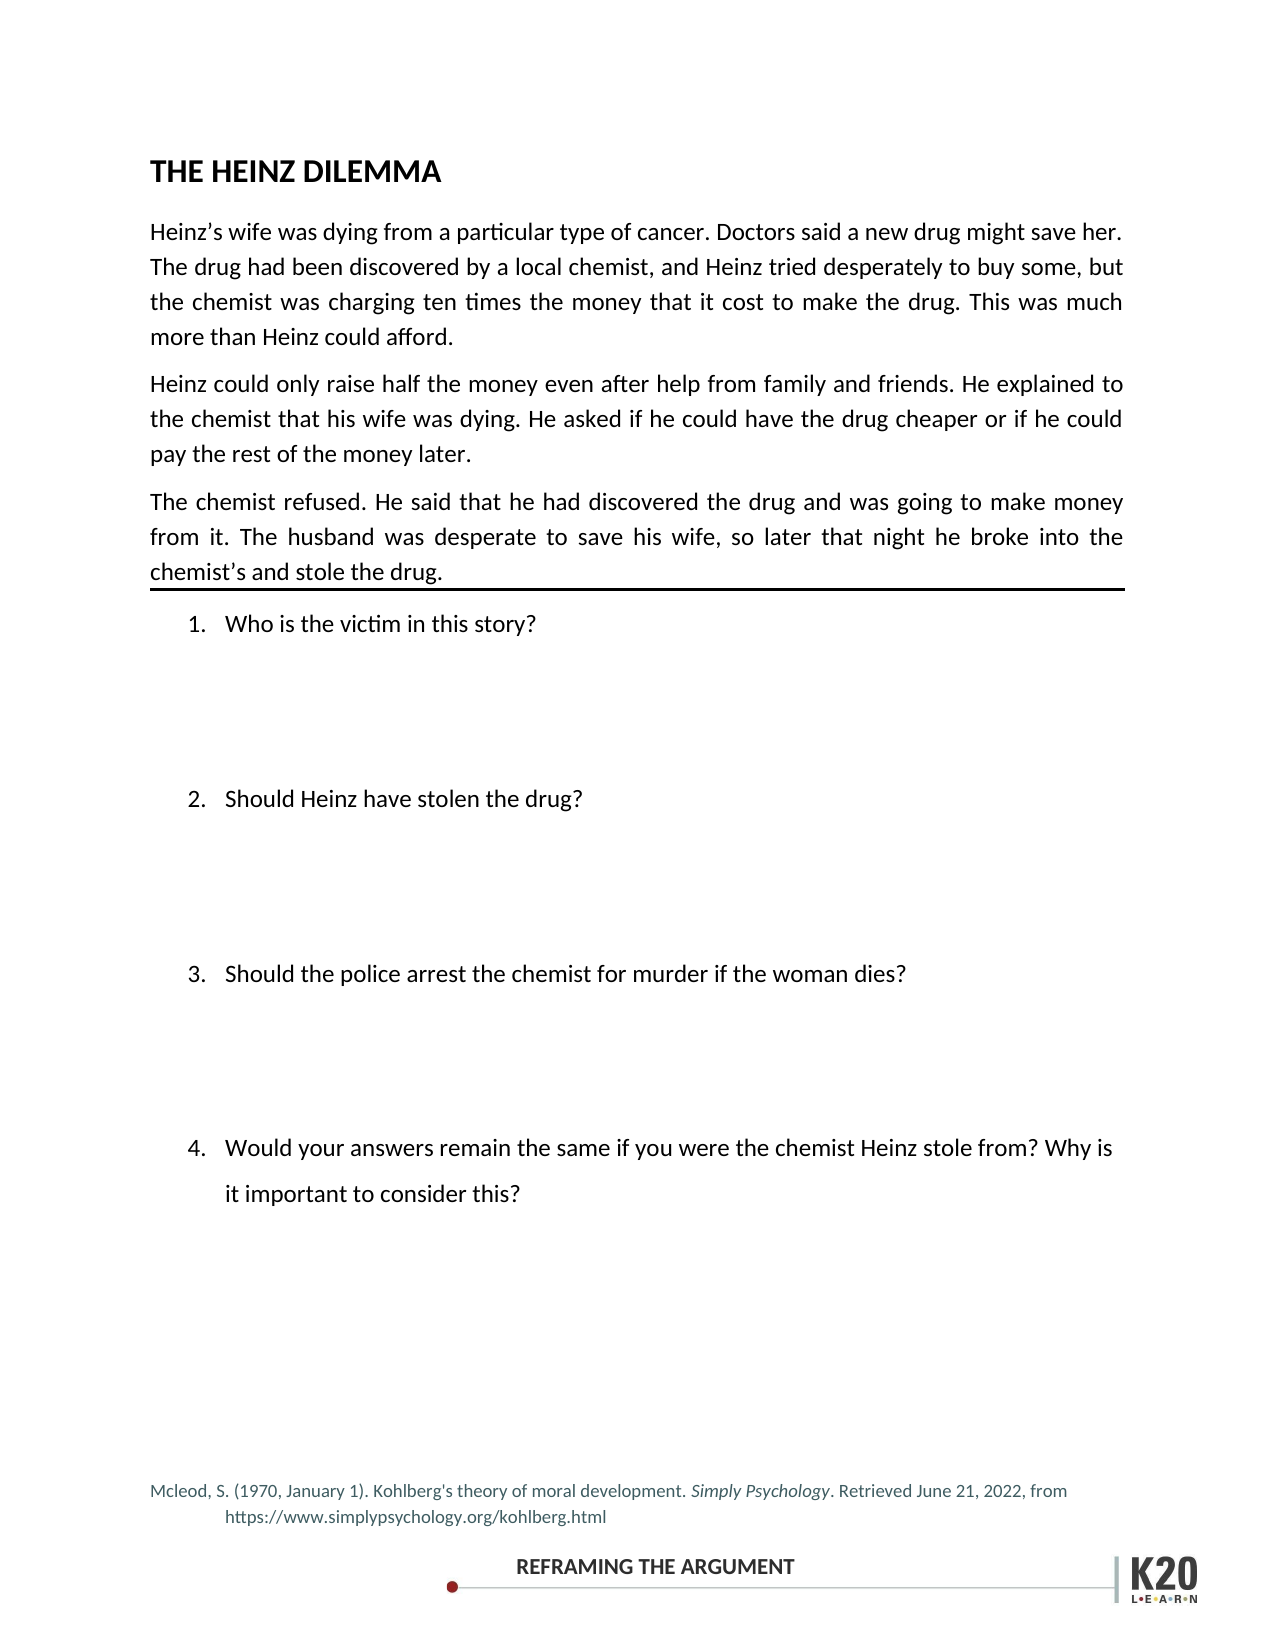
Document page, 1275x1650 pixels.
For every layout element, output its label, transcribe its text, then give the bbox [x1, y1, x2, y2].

picture [446, 1554, 1197, 1606]
text The chemist refused. He said that he had discovered the drug and was going to make money from it. The husband was desperate to save his wife, so later that night he broke into the chemist’s and stole the drug. [150, 551, 1125, 588]
list Who is the victim in this story? [187, 608, 1125, 639]
list Should Heinz have stolen the drug? [187, 783, 1125, 814]
title the heinz dilemma [150, 150, 1125, 191]
list Would your answers remain the same if you were the chemist Heinz stole from? Why is it important to consider this? [187, 1132, 1125, 1209]
text Heinz’s wife was dying from a particular type of cancer. Doctors said a new drug might save her. The drug had been discovered by a local chemist, and Heinz tried desperately to buy some, but the chemist was charging ten times the money that it cost to make the drug. This was much more than Heinz could afford. [150, 216, 1125, 351]
text Heinz could only raise half the money even after help from family and friends. He explained to the chemist that his wife was dying. He asked if he could have the drug cheaper or if he could pay the rest of the money later. [150, 368, 1125, 469]
list Should the police arrest the chemist for murder if the woman dies? [187, 958, 1125, 988]
